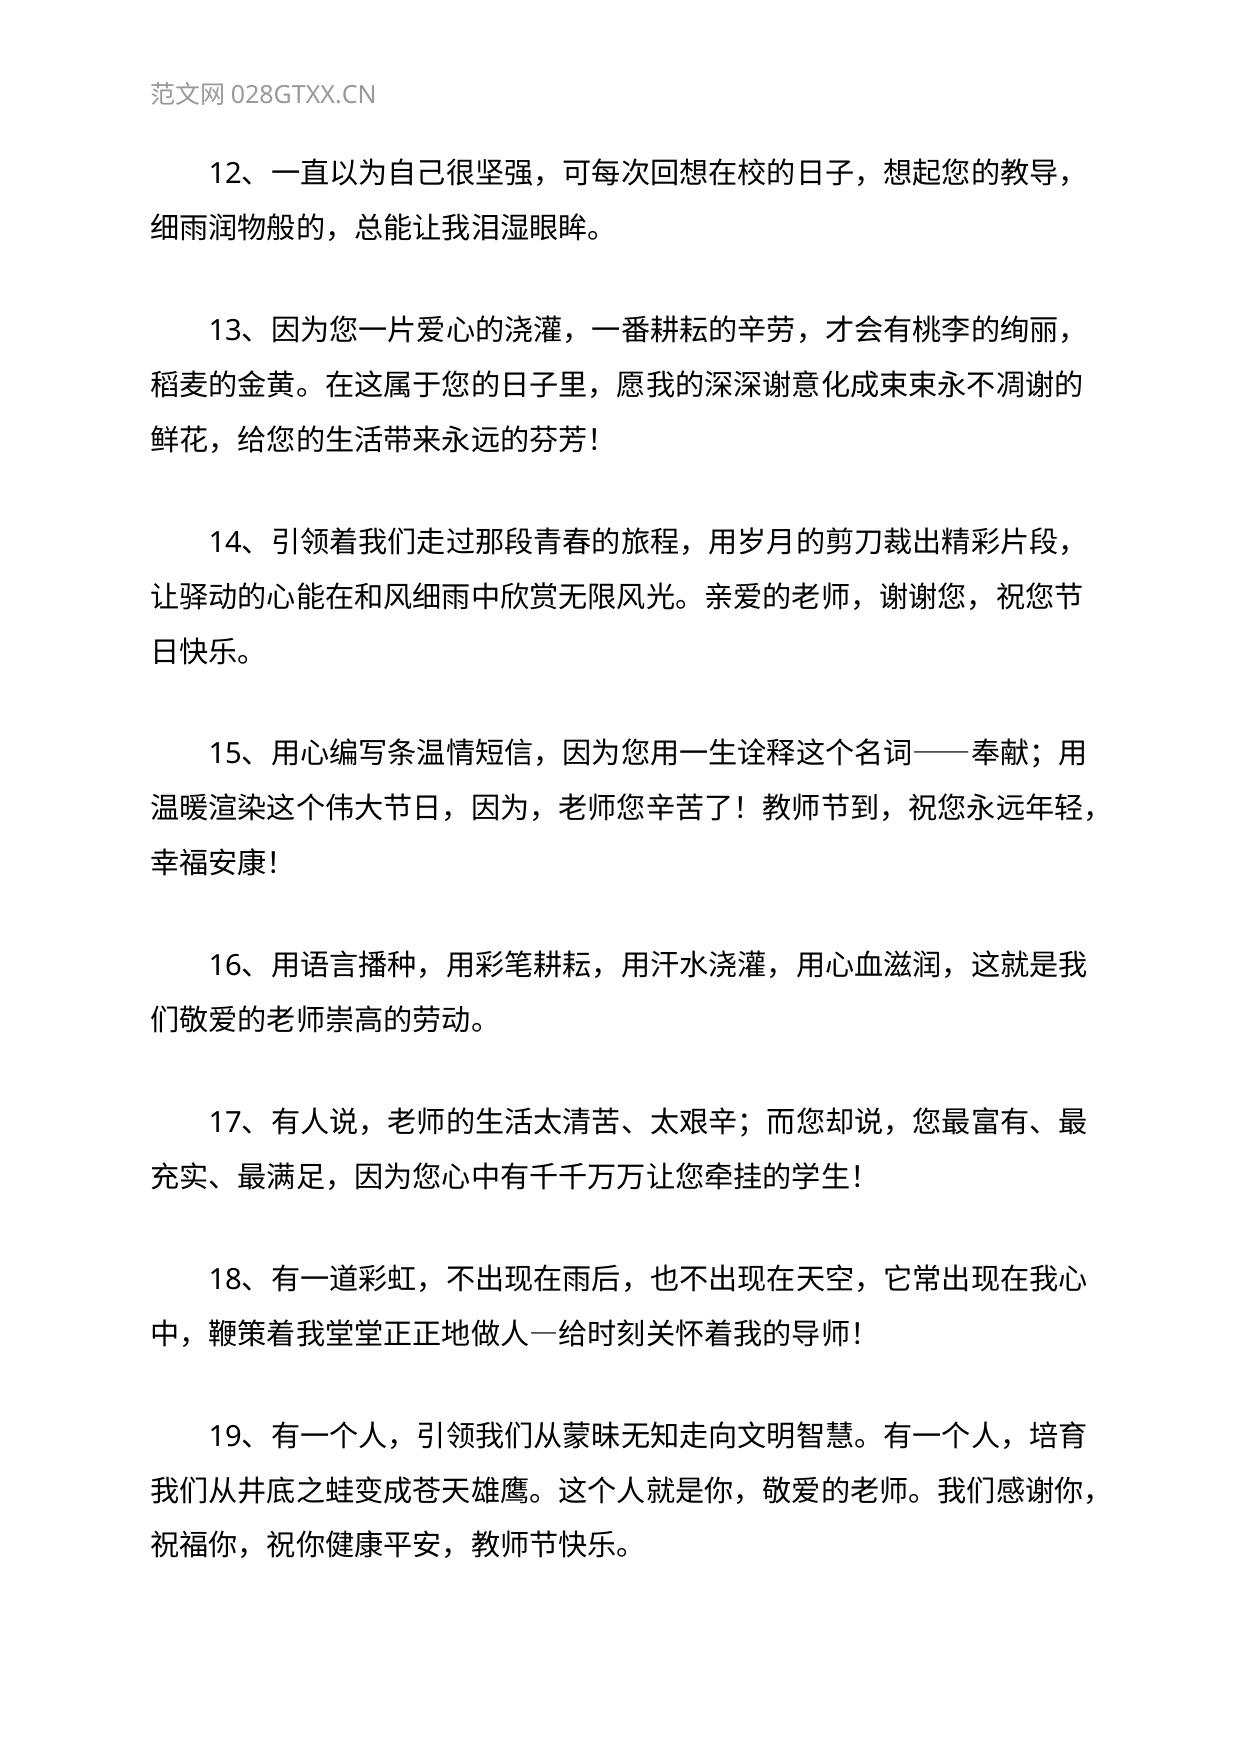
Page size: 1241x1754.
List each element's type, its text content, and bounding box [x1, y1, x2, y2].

text 16、用语言播种，用彩笔耕耘，用汗水浇灌，用心血滋润，这就是我们敬爱的老师崇高的劳动。 [150, 942, 1090, 1039]
text 18、有一道彩虹，不出现在雨后，也不出现在天空，它常出现在我心中，鞭策着我堂堂正正地做人—给时刻关怀着我的导师！ [150, 1255, 1090, 1353]
text 15、用心编写条温情短信，因为您用一生诠释这个名词——奉献；用温暖渲染这个伟大节日，因为，老师您辛苦了！教师节到，祝您永远年轻，幸福安康！ [150, 730, 1090, 882]
text 12、一直以为自己很坚强，可每次回想在校的日子，想起您的教导，细雨润物般的，总能让我泪湿眼眸。 [150, 150, 1090, 247]
text 19、有一个人，引领我们从蒙昧无知走向文明智慧。有一个人，培育我们从井底之蛙变成苍天雄鹰。这个人就是你，敬爱的老师。我们感谢你，祝福你，祝你健康平安，教师节快乐。 [150, 1412, 1090, 1564]
text 13、因为您一片爱心的浇灌，一番耕耘的辛劳，才会有桃李的绚丽，稻麦的金黄。在这属于您的日子里，愿我的深深谢意化成束束永不凋谢的鲜花，给您的生活带来永远的芬芳！ [150, 307, 1090, 459]
text 17、有人说，老师的生活太清苦、太艰辛；而您却说，您最富有、最充实、最满足，因为您心中有千千万万让您牵挂的学生！ [150, 1098, 1090, 1196]
text 14、引领着我们走过那段青春的旅程，用岁月的剪刀裁出精彩片段，让驿动的心能在和风细雨中欣赏无限风光。亲爱的老师，谢谢您，祝您节日快乐。 [150, 518, 1090, 671]
